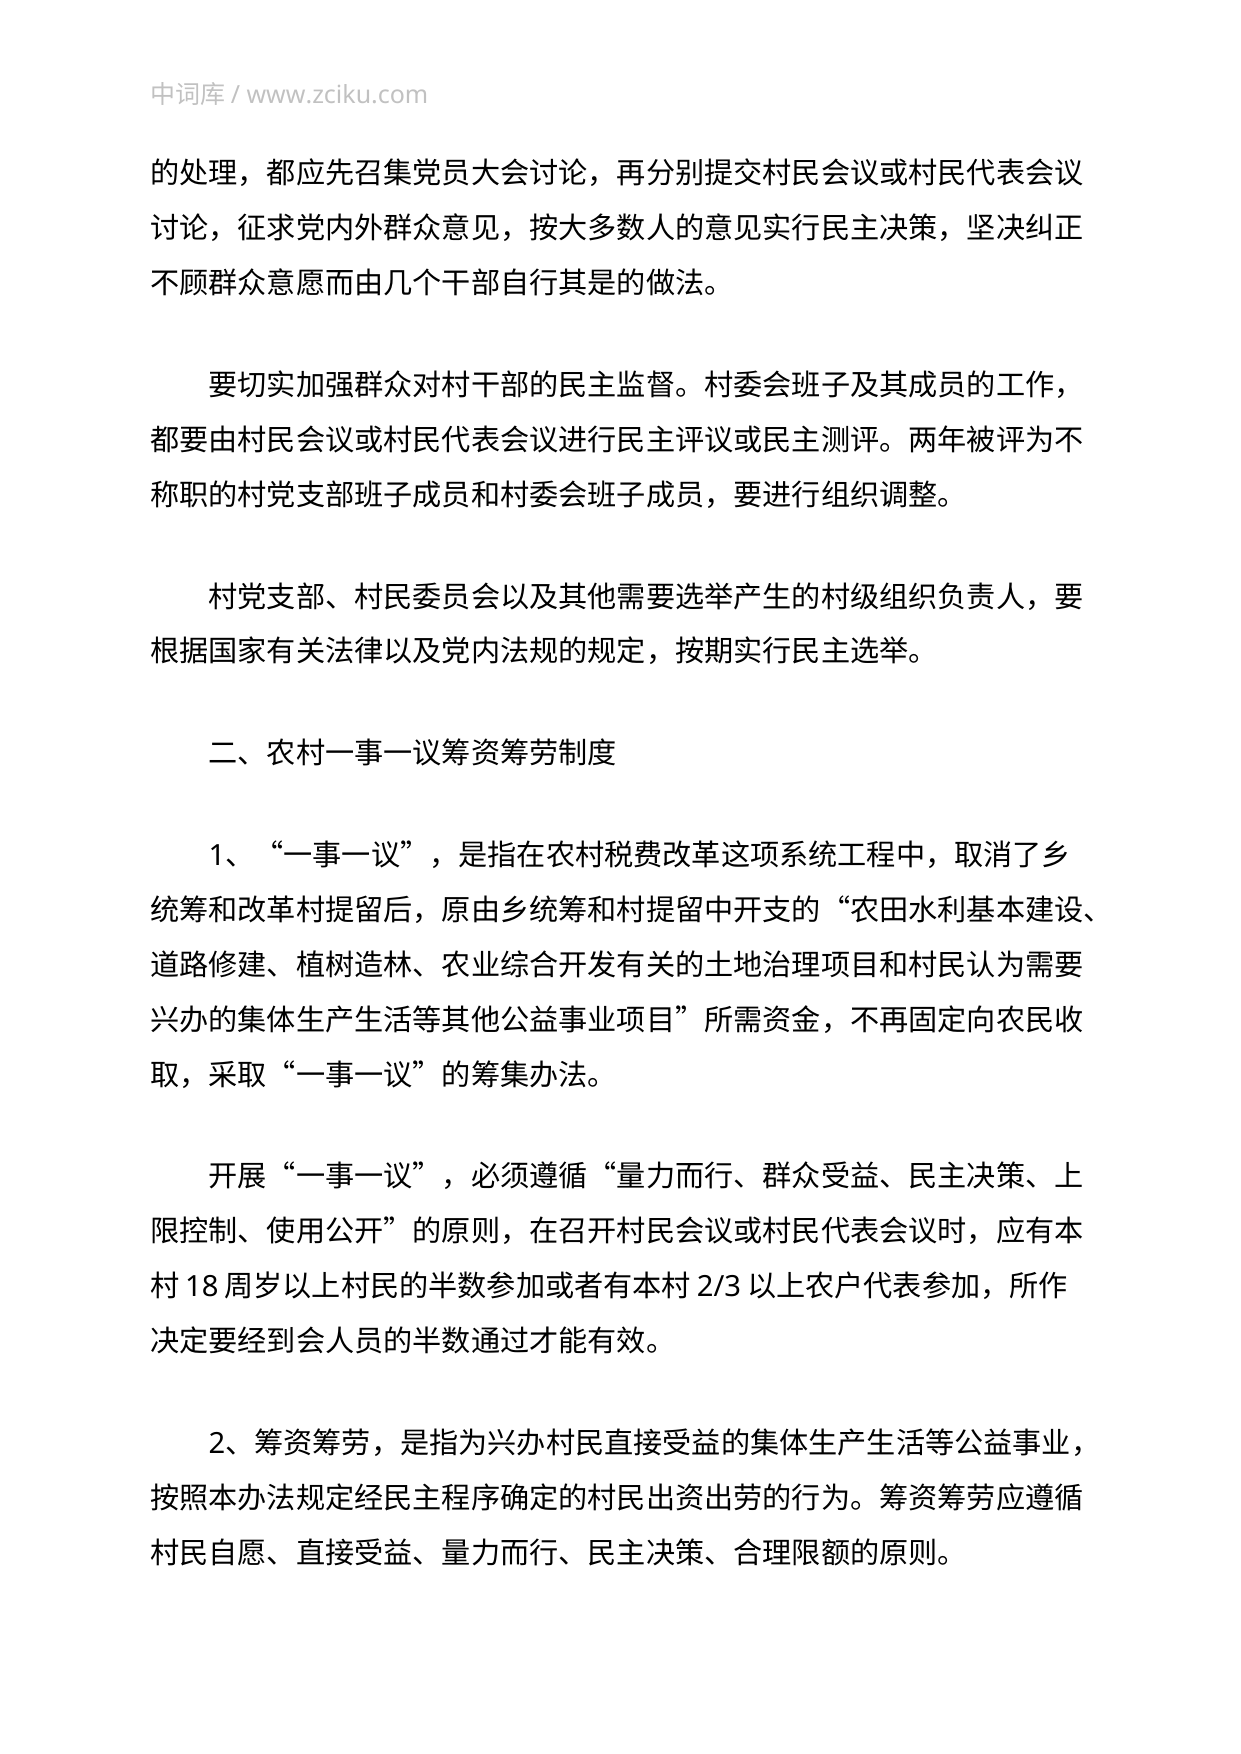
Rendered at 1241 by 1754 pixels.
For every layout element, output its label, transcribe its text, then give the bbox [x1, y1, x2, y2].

text 开展“一事一议”，必须遵循“量力而行、群众受益、民主决策、上限控制、使用公开”的原则，在召开村民会议或村民代表会议时，应有本村18周岁以上村民的半数参加或者有本村2/3以上农户代表参加，所作决定要经到会人员的半数通过才能有效。 [150, 1153, 1090, 1360]
text 要切实加强群众对村干部的民主监督。村委会班子及其成员的工作，都要由村民会议或村民代表会议进行民主评议或民主测评。两年被评为不称职的村党支部班子成员和村委会班子成员，要进行组织调整。 [150, 362, 1090, 514]
text 2、筹资筹劳，是指为兴办村民直接受益的集体生产生活等公益事业，按照本办法规定经民主程序确定的村民出资出劳的行为。筹资筹劳应遵循村民自愿、直接受益、量力而行、民主决策、合理限额的原则。 [150, 1419, 1090, 1572]
text 村党支部、村民委员会以及其他需要选举产生的村级组织负责人，要根据国家有关法律以及党内法规的规定，按期实行民主选举。 [150, 573, 1090, 670]
text 二、农村一事一议筹资筹劳制度 [150, 730, 1090, 772]
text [150, 150, 1090, 302]
text 1、“一事一议”，是指在农村税费改革这项系统工程中，取消了乡统筹和改革村提留后，原由乡统筹和村提留中开支的“农田水利基本建设、道路修建、植树造林、农业综合开发有关的土地治理项目和村民认为需要兴办的集体生产生活等其他公益事业项目”所需资金，不再固定向农民收取，采取“一事一议”的筹集办法。 [150, 832, 1090, 1093]
